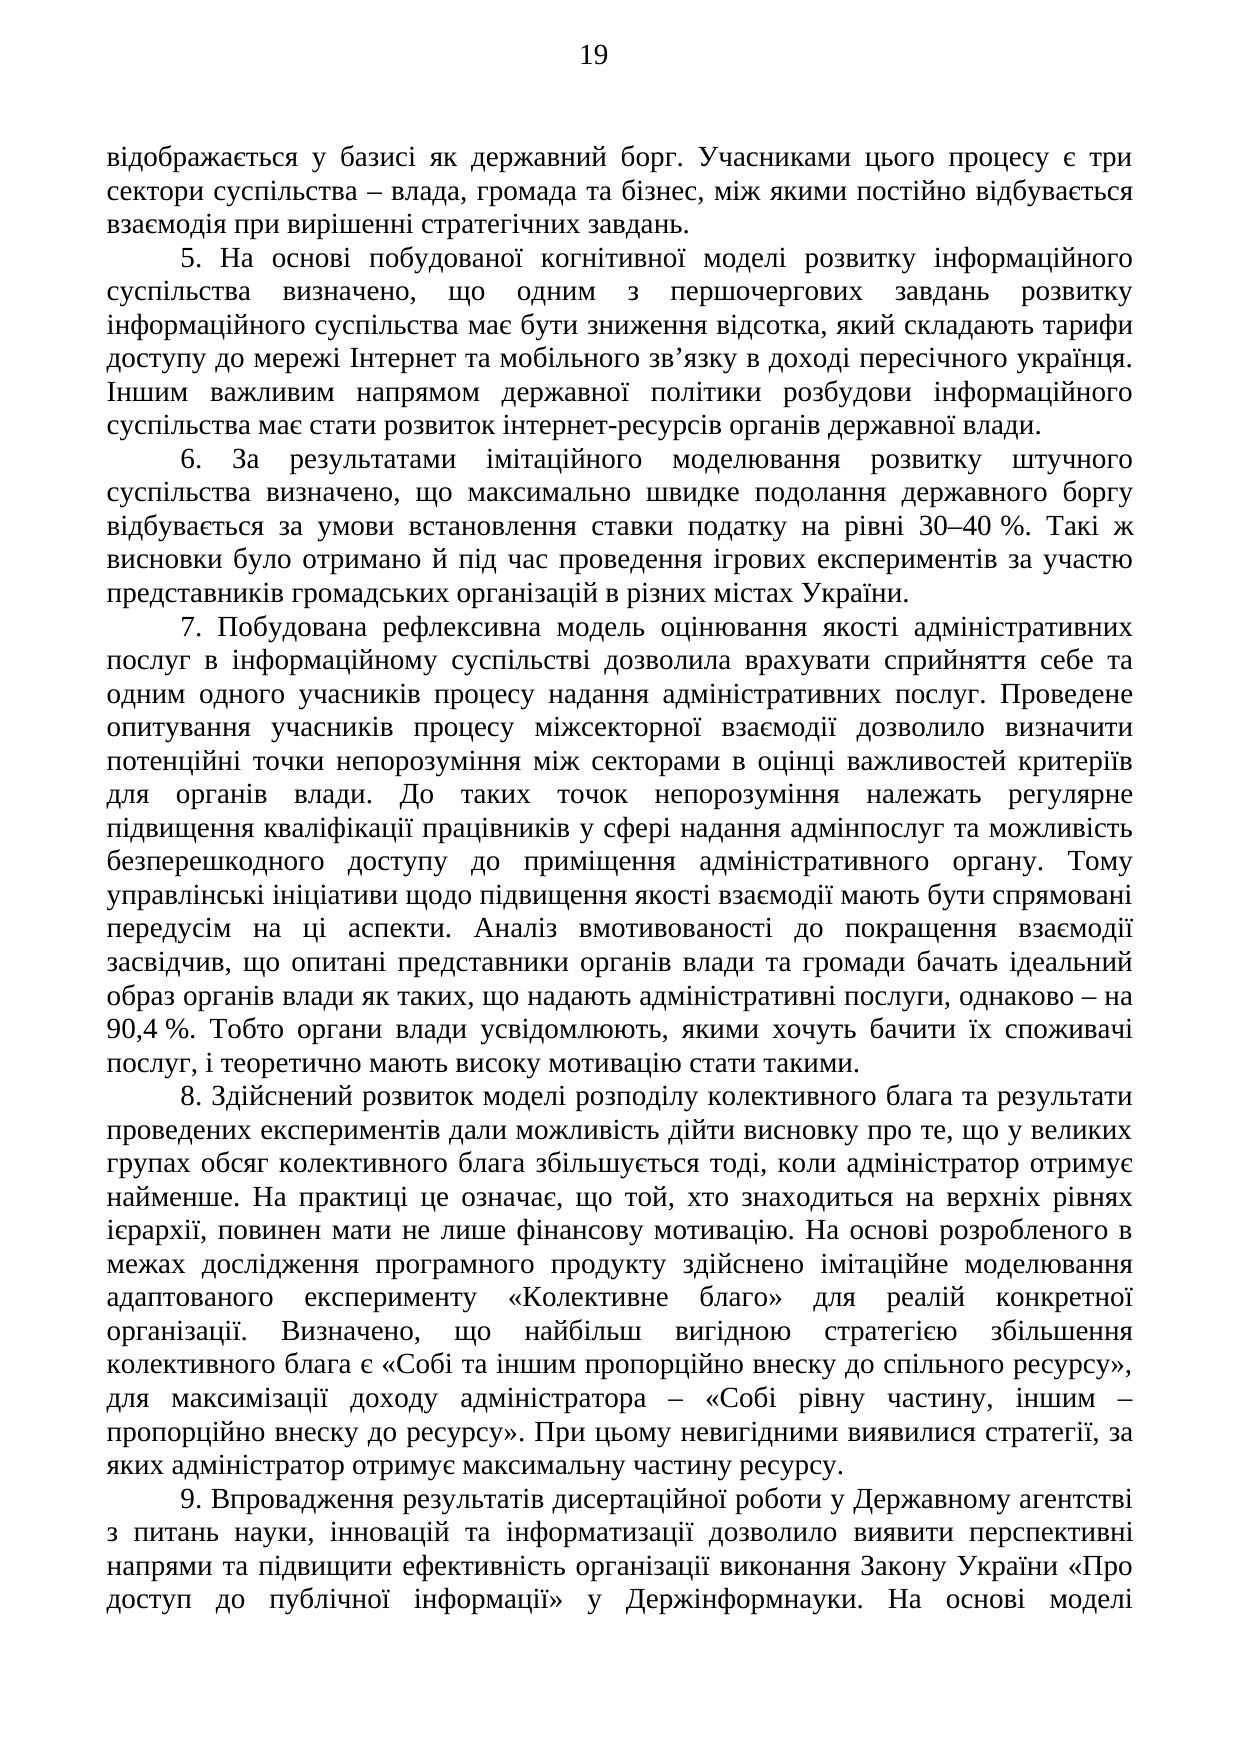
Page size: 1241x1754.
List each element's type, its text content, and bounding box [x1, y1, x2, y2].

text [106, 1481, 1134, 1615]
text 8. Здійснений розвиток моделі розподілу колективного блага та результати проведених експериментів дали можливість дійти висновку про те, що у великих групах обсяг колективного блага збільшується тоді, коли адміністратор отримує найменше. На практиці це означає, що той, хто знаходиться на верхніх рівнях ієрархії, повинен мати не лише фінансову мотивацію. На основі розробленого в межах дослідження програмного продукту здійснено імітаційне моделювання адаптованого експерименту «Колективне благо» для реалій конкретної організації. Визначено, що найбільш вигідною стратегією збільшення колективного блага є «Собі та іншим пропорційно внеску до спільного ресурсу», для максимізації доходу адміністратора – «Собі рівну частину, іншим – пропорційно внеску до ресурсу». При цьому невигідними виявилися стратегії, за яких адміністратор отримує максимальну частину ресурсу. [106, 1078, 1134, 1481]
text 7. Побудована рефлексивна модель оцінювання якості адміністративних послуг в інформаційному суспільстві дозволила врахувати сприйняття себе та одним одного учасників процесу надання адміністративних послуг. Проведене опитування учасників процесу міжсекторної взаємодії дозволило визначити потенційні точки непорозуміння між секторами в оцінці важливостей критеріїв для органів влади. До таких точок непорозуміння належать регулярне підвищення кваліфікації працівників у сфері надання адмінпослуг та можливість безперешкодного доступу до приміщення адміністративного органу. Тому управлінські ініціативи щодо підвищення якості взаємодії мають бути спрямовані передусім на ці аспекти. Аналіз вмотивованості до покращення взаємодії засвідчив, що опитані представники органів влади та громади бачать ідеальний образ органів влади як таких, що надають адміністративні послуги, однаково – на 90,4 %. Тобто органи влади усвідомлюють, якими хочуть бачити їх споживачі послуг, і теоретично мають високу мотивацію стати такими. [106, 609, 1134, 1078]
text 5. На основі побудованої когнітивної моделі розвитку інформаційного суспільства визначено, що одним з першочергових завдань розвитку інформаційного суспільства має бути зниження відсотка, який складають тарифи доступу до мережі Інтернет та мобільного зв’язку в доході пересічного українця. Іншим важливим напрямом державної політики розбудови інформаційного суспільства має стати розвиток інтернет-ресурсів органів державної влади. [106, 240, 1134, 441]
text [106, 139, 1134, 240]
text 6. За результатами імітаційного моделювання розвитку штучного суспільства визначено, що максимально швидке подолання державного боргу відбувається за умови встановлення ставки податку на рівні 30–40 %. Такі ж висновки було отримано й під час проведення ігрових експериментів за участю представників громадських організацій в різних містах України. [106, 441, 1134, 609]
